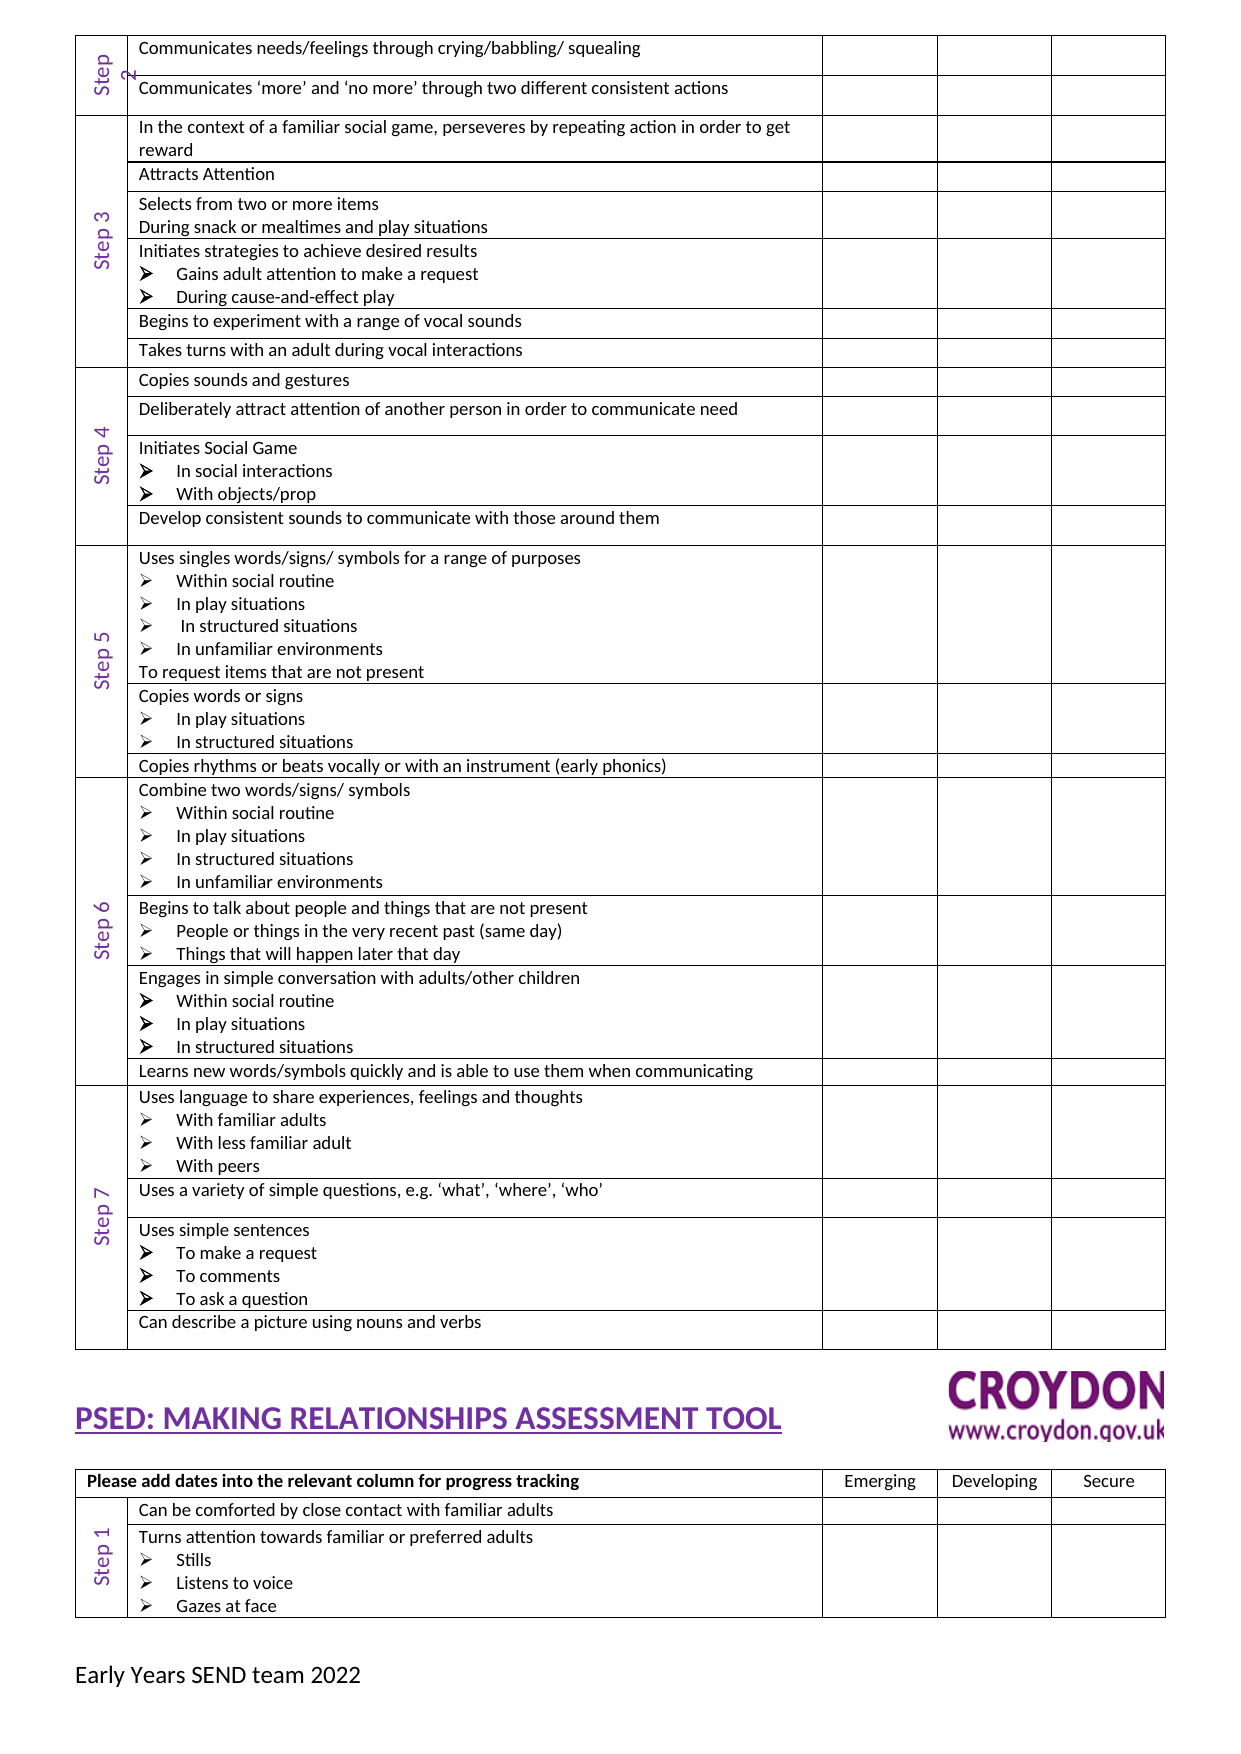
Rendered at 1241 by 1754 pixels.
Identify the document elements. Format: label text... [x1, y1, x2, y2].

table_cell [938, 684, 1051, 753]
table_cell Step 4 [76, 368, 127, 545]
table_cell [823, 1311, 937, 1349]
table_cell [938, 36, 1051, 75]
table_cell [938, 896, 1051, 965]
table_cell [938, 506, 1051, 545]
table_cell [823, 754, 937, 777]
table_header Please add dates into the relevant column for progress tracking [76, 1470, 822, 1497]
table_cell [1052, 754, 1165, 777]
table_cell [823, 36, 937, 75]
table_cell [1052, 546, 1165, 683]
table_cell [823, 239, 937, 308]
table_cell [823, 397, 937, 435]
table_cell [823, 163, 937, 191]
table_cell [938, 546, 1051, 683]
table_cell [823, 436, 937, 505]
table_cell [823, 1086, 937, 1177]
table_cell [1052, 36, 1165, 75]
table_cell [823, 1498, 937, 1524]
table_cell [938, 1059, 1051, 1085]
table_cell Uses singles words/signs/ symbols for a range of purposes Within social routine In play situations In structured situations In unfamiliar environments To request items that are not present [128, 546, 822, 683]
table_cell Uses language to share experiences, feelings and thoughts With familiar adults With less familiar adult With peers [128, 1086, 822, 1177]
table_cell [1052, 1086, 1165, 1177]
table_cell [1052, 339, 1165, 367]
table_cell [1052, 76, 1165, 114]
table_cell [1052, 239, 1165, 308]
table_cell [823, 1179, 937, 1217]
table_cell [823, 546, 937, 683]
table_cell Selects from two or more items During snack or mealtimes and play situations [128, 192, 822, 238]
table_cell [938, 116, 1051, 161]
table_cell Initiates strategies to achieve desired results Gains adult attention to make a request During cause-and-effect play [128, 239, 822, 308]
table_cell [938, 1086, 1051, 1177]
table_cell Can describe a picture using nouns and verbs [128, 1311, 822, 1349]
table_cell [823, 116, 937, 161]
table_cell [938, 339, 1051, 367]
table_cell Turns attention towards familiar or preferred adults Stills Listens to voice Gazes at face [128, 1525, 822, 1617]
table_cell Can be comforted by close contact with familiar adults [128, 1498, 822, 1524]
table_cell Step 3 [76, 116, 127, 367]
text PSED: MAKING RELATIONSHIPS ASSESSMENT TOOL [75, 1397, 948, 1438]
table_cell [938, 76, 1051, 114]
table_cell Begins to experiment with a range of vocal sounds [128, 309, 822, 337]
table_cell [1052, 368, 1165, 396]
table_cell [823, 1059, 937, 1085]
table_cell Attracts Attention [128, 163, 822, 191]
table_cell Deliberately attract attention of another person in order to communicate need [128, 397, 822, 435]
table_cell [938, 397, 1051, 435]
table_cell [1052, 192, 1165, 238]
table_cell Combine two words/signs/ symbols Within social routine In play situations In structured situations In unfamiliar environments [128, 778, 822, 895]
table_cell [938, 192, 1051, 238]
table_cell [1052, 896, 1165, 965]
table_cell [1052, 1179, 1165, 1217]
table_cell Uses a variety of simple questions, e.g. ‘what’, ‘where’, ‘who’ [128, 1179, 822, 1217]
table_cell [1052, 506, 1165, 545]
table_cell Copies sounds and gestures [128, 368, 822, 396]
table_cell Takes turns with an adult during vocal interactions [128, 339, 822, 367]
table_cell Step 7 [76, 1086, 127, 1349]
table_cell Uses simple sentences To make a request To comments To ask a question [128, 1218, 822, 1310]
table_cell Communicates needs/feelings through crying/babbling/ squealing [128, 36, 822, 75]
table_cell [938, 163, 1051, 191]
table_cell [823, 506, 937, 545]
table_cell Copies words or signs In play situations In structured situations [128, 684, 822, 753]
table_cell [823, 966, 937, 1058]
table_cell [938, 239, 1051, 308]
table_cell [823, 1525, 937, 1617]
table_cell [1052, 684, 1165, 753]
table_cell Develop consistent sounds to communicate with those around them [128, 506, 822, 545]
table_header Secure [1052, 1470, 1165, 1497]
table_cell [938, 1179, 1051, 1217]
table_cell Initiates Social Game In social interactions With objects/prop [128, 436, 822, 505]
picture [948, 1371, 1164, 1442]
table_cell Step 5 [76, 546, 127, 777]
table_cell [1052, 309, 1165, 337]
table_cell [938, 754, 1051, 777]
table_cell [1052, 436, 1165, 505]
table_cell [1052, 163, 1165, 191]
table_header Developing [938, 1470, 1051, 1497]
table_cell [938, 436, 1051, 505]
table_cell [823, 896, 937, 965]
table_cell [1052, 1311, 1165, 1349]
table_cell [823, 368, 937, 396]
table_cell [938, 368, 1051, 396]
table_cell Step 6 [76, 778, 127, 1085]
table_cell Communicates ‘more’ and ‘no more’ through two different consistent actions [128, 76, 822, 114]
table_cell [1052, 397, 1165, 435]
table_cell [938, 1218, 1051, 1310]
table_cell [1052, 778, 1165, 895]
table_cell [1052, 1498, 1165, 1524]
table_cell [938, 778, 1051, 895]
table_cell In the context of a familiar social game, perseveres by repeating action in order to get reward [128, 116, 822, 161]
table_cell [938, 966, 1051, 1058]
table_cell Begins to talk about people and things that are not present People or things in the very recent past (same day) Things that will happen later that day [128, 896, 822, 965]
table_cell [823, 309, 937, 337]
table_cell [1052, 1218, 1165, 1310]
table_cell [938, 1498, 1051, 1524]
table_cell [1052, 1059, 1165, 1085]
table_cell [938, 1525, 1051, 1617]
table_cell Engages in simple conversation with adults/other children Within social routine In play situations In structured situations [128, 966, 822, 1058]
table_header Emerging [823, 1470, 937, 1497]
table_cell Copies rhythms or beats vocally or with an instrument (early phonics) [128, 754, 822, 777]
table_cell [823, 339, 937, 367]
table_cell [823, 684, 937, 753]
table_cell [823, 76, 937, 114]
table_cell [823, 1218, 937, 1310]
table_cell [938, 1311, 1051, 1349]
table_cell [1052, 116, 1165, 161]
table_cell Learns new words/symbols quickly and is able to use them when communicating [128, 1059, 822, 1085]
table_cell [1052, 966, 1165, 1058]
table_cell [823, 192, 937, 238]
table_cell [938, 309, 1051, 337]
table_cell [823, 778, 937, 895]
table_cell [1052, 1525, 1165, 1617]
table_cell Step 1 [76, 1498, 127, 1617]
